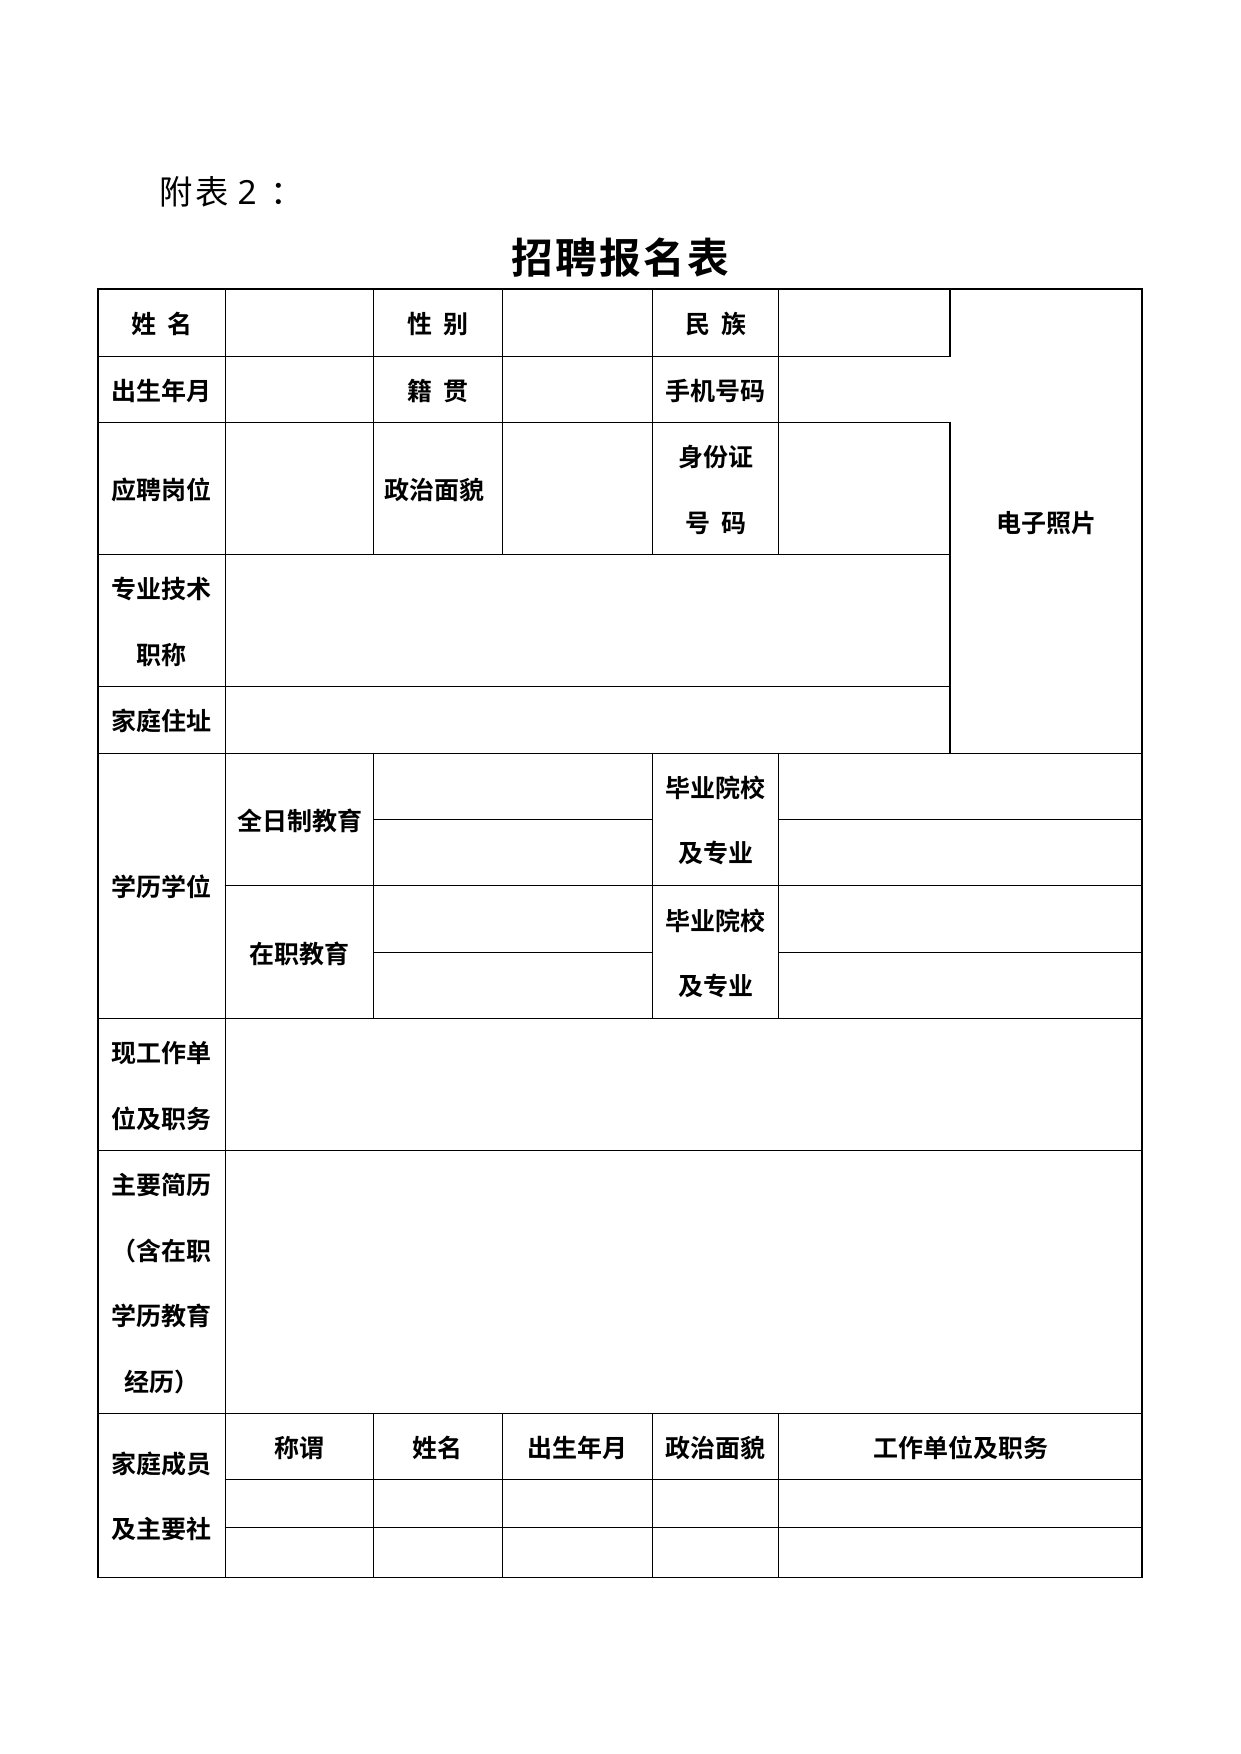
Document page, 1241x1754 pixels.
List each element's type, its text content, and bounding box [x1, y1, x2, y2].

table_cell [779, 357, 950, 422]
table_cell 家庭住址 [99, 687, 225, 752]
table_cell [779, 1480, 1141, 1527]
table_cell [374, 1528, 502, 1577]
table_cell [779, 820, 1141, 885]
table_cell 工作单位及职务 [779, 1414, 1141, 1479]
table_cell 全日制教育 [226, 754, 373, 885]
table_cell [779, 886, 1141, 952]
table_cell [653, 1528, 778, 1577]
table_header [503, 290, 652, 356]
table_cell 姓名 [374, 1414, 502, 1479]
table_header 性 别 [374, 290, 502, 356]
table_header 电子照片 [950, 290, 1141, 752]
table_cell 政治面貌 [653, 1414, 778, 1479]
table_cell [226, 1151, 1141, 1413]
table_cell 应聘岗位 [99, 423, 225, 554]
table_cell [226, 357, 373, 422]
table_cell [374, 953, 652, 1018]
table_header [226, 290, 373, 356]
table_cell [503, 1528, 652, 1577]
table_cell 家庭成员及主要社会关系 [99, 1414, 225, 1577]
text 招聘报名表 [159, 223, 1081, 288]
table_header 民 族 [653, 290, 778, 356]
table_cell [226, 423, 373, 554]
table_cell 专业技术职称 [99, 555, 225, 686]
table_cell 籍 贯 [374, 357, 502, 422]
table_cell 毕业院校及专业 [653, 754, 778, 885]
table_cell 出生年月 [503, 1414, 652, 1479]
table_cell 在职教育 [226, 886, 373, 1018]
table_cell [779, 953, 1141, 1018]
table_cell [226, 555, 949, 686]
table_cell [374, 820, 652, 885]
table_cell 手机号码 [653, 357, 778, 422]
table_cell 政治面貌 [374, 423, 502, 554]
table_cell 称谓 [226, 1414, 373, 1479]
table_cell 出生年月 [99, 357, 225, 422]
table_header 姓 名 [99, 290, 225, 356]
table_cell 现工作单位及职务 [99, 1019, 225, 1150]
table_cell 毕业院校及专业 [653, 886, 778, 1018]
table_cell [226, 1480, 373, 1527]
text 附表2 ： [159, 157, 1081, 223]
table_cell [503, 357, 652, 422]
table_cell [226, 1019, 1141, 1150]
table_cell [226, 1528, 373, 1577]
table_cell [653, 1480, 778, 1527]
table_cell [779, 754, 1141, 819]
table_cell [779, 1528, 1141, 1577]
table_header [779, 290, 949, 356]
table_cell [779, 423, 949, 554]
table_cell [374, 1480, 502, 1527]
table_cell 学历学位 [99, 754, 225, 1018]
table_cell [226, 687, 949, 752]
table_cell [503, 423, 652, 554]
table_cell [374, 886, 652, 952]
table_cell [503, 1480, 652, 1527]
table_cell 主要简历（含在职学历教育经历） [99, 1151, 225, 1413]
table_cell [374, 754, 652, 819]
table_cell 身份证 号 码 [653, 423, 778, 554]
